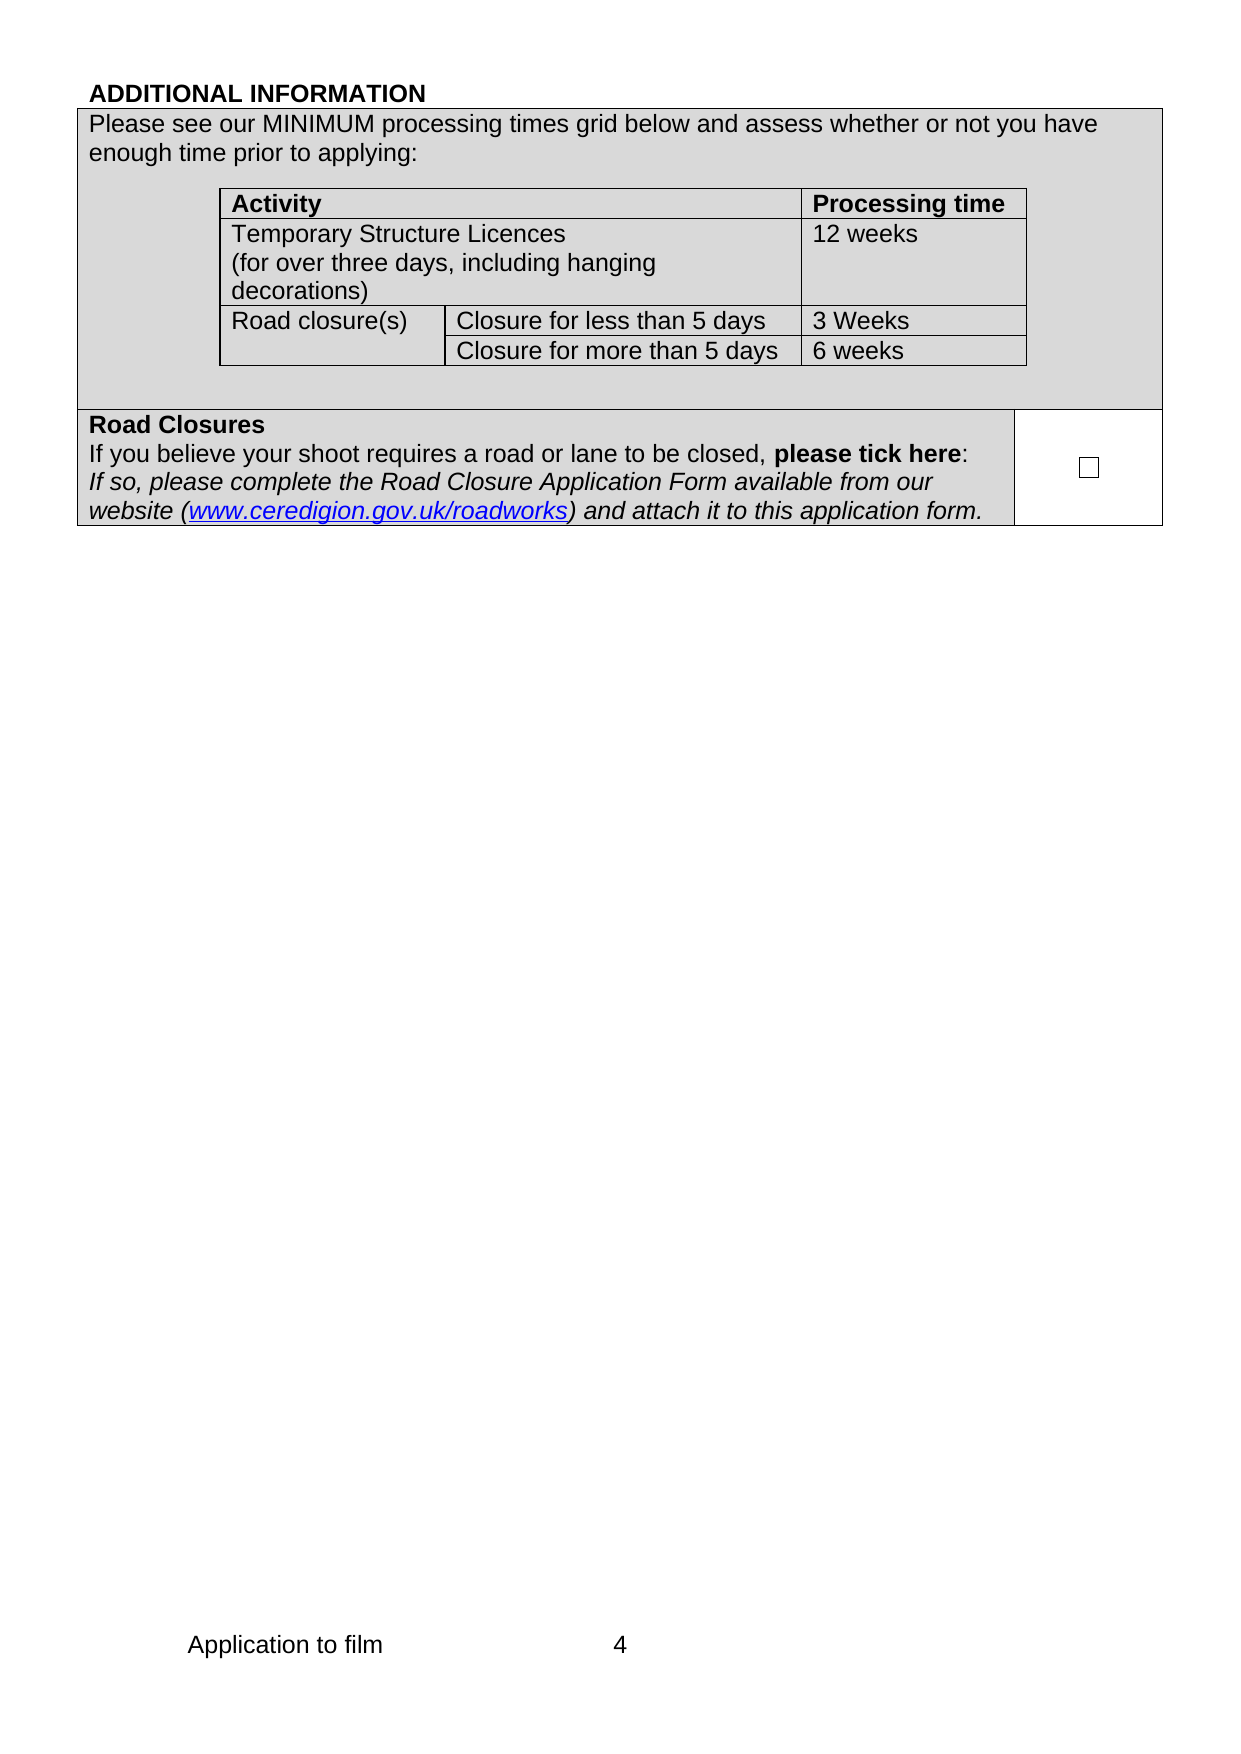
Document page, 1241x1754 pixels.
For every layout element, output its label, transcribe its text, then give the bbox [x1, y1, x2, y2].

table_cell [1015, 410, 1162, 525]
table_cell Road Closures If you believe your shoot requires a road or lane to be closed, please tick here: If so, please complete the Road Closure Application Form available from our website (www.ceredigion.gov.uk/roadworks) and attach it to this application form. [78, 410, 1014, 525]
table_cell Please see our MINIMUM processing times grid below and assess whether or not you have enough time prior to applying: [78, 109, 1162, 409]
table_header ADDITIONAL INFORMATION [78, 0, 1163, 108]
